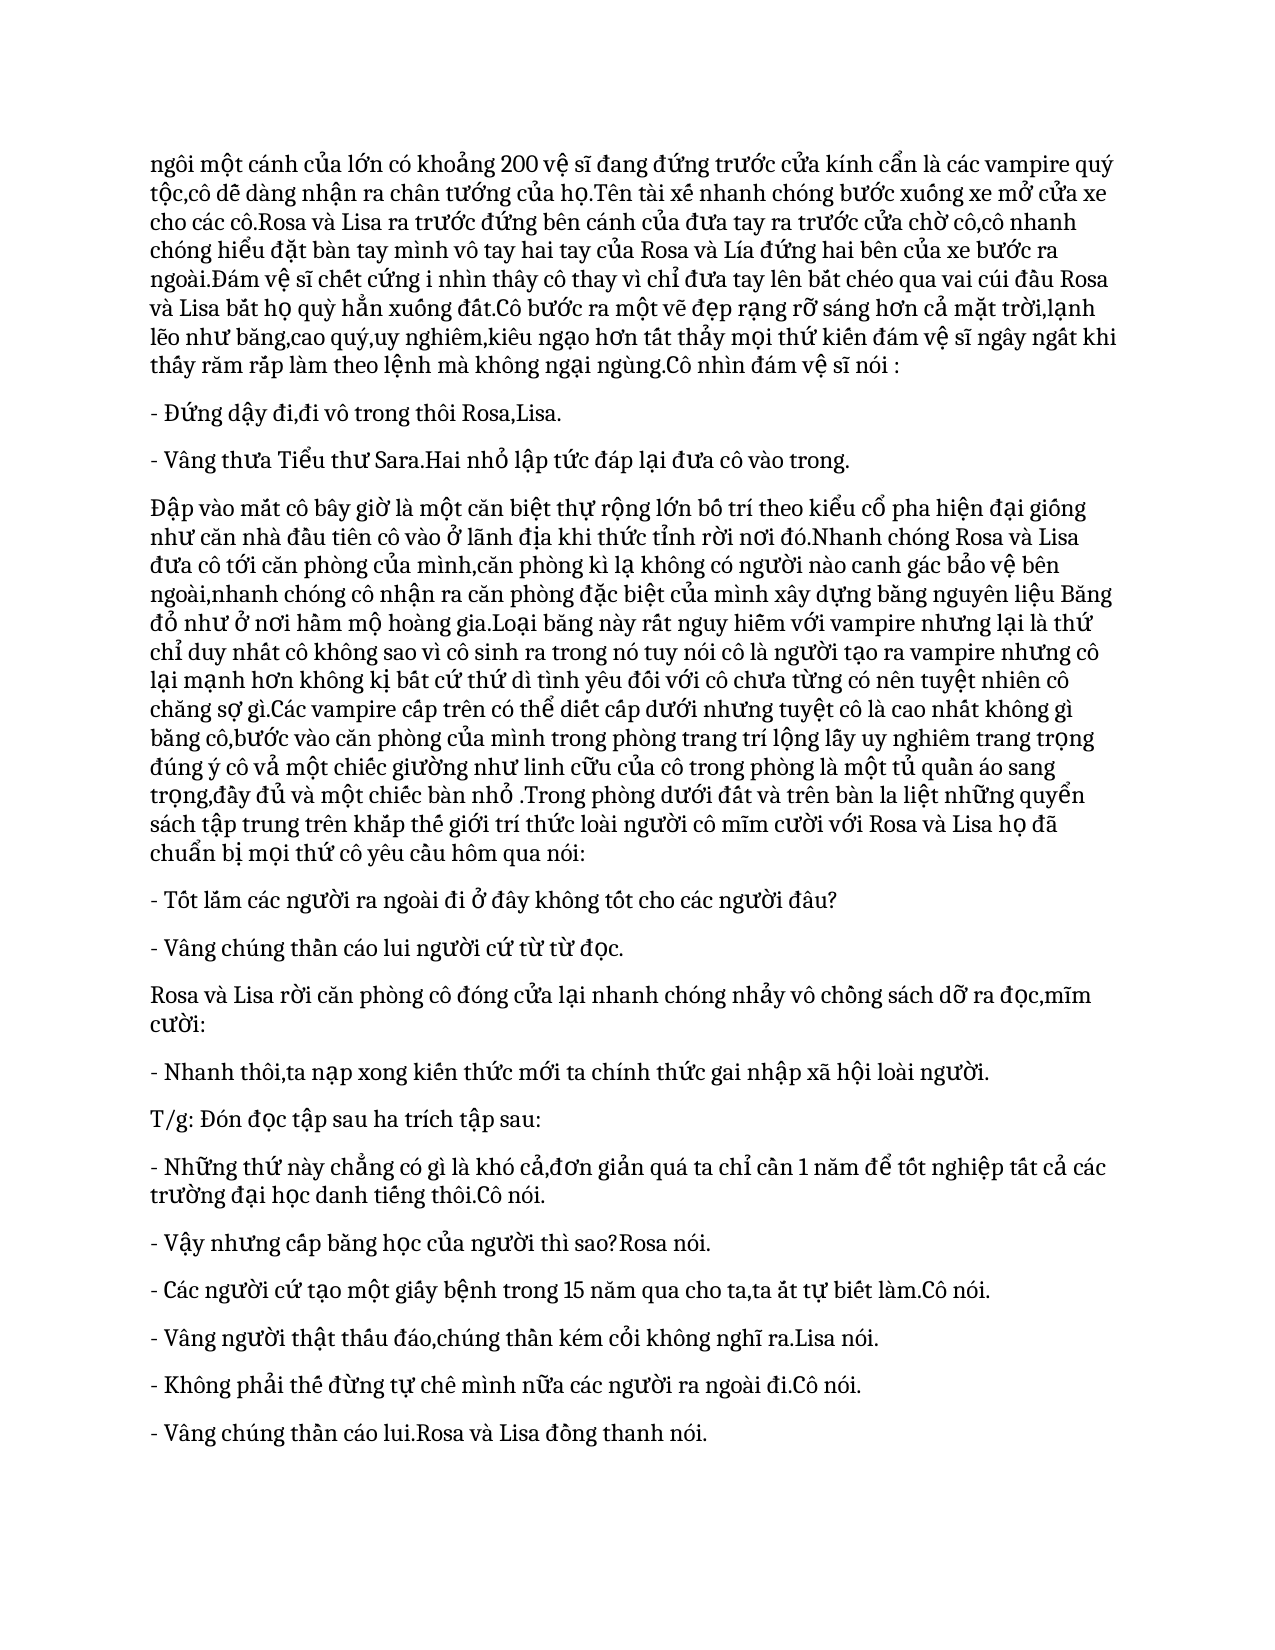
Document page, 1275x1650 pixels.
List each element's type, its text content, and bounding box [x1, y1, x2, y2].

text - Đứng dậy đi,đi vô trong thôi Rosa,Lisa. [150, 399, 1125, 427]
text Đập vào mắt cô bây giờ là một căn biệt thự rộng lớn bố trí theo kiểu cổ pha hiện đại giống như căn nhà đầu tiên cô vào ở lãnh địa khi thức tỉnh rời nơi đó.Nhanh chóng Rosa và Lisa đưa cô tới căn phòng của mình,căn phòng kì lạ không có người nào canh gác bảo vệ bên ngoài,nhanh chóng cô nhận ra căn phòng đặc biệt của mình xây dựng bằng nguyên liệu Băng đỏ như ở nơi hầm mộ hoàng gia.Loại băng này rất nguy hiễm với vampire nhưng lại là thứ chỉ duy nhất cô không sao vì cô sinh ra trong nó tuy nói cô là người tạo ra vampire nhưng cô lại mạnh hơn không kị bất cứ thứ dì tình yêu đối với cô chưa từng có nên tuyệt nhiên cô chăng sợ gì.Các vampire cấp trên có thể diết cấp dưới nhưng tuyệt cô là cao nhất không gì bằng cô,bước vào căn phòng của mình trong phòng trang trí lộng lẫy uy nghiêm trang trọng đúng ý cô vả một chiếc giường như linh cữu của cô trong phòng là một tủ quần áo sang trọng,đầy đủ và một chiếc bàn nhỏ .Trong phòng dưới đất và trên bàn la liệt những quyển sách tập trung trên khắp thế giới trí thức loài người cô mĩm cười với Rosa và Lisa họ đã chuẩn bị mọi thứ cô yêu cầu hôm qua nói: [150, 494, 1125, 867]
text - Những thứ này chẳng có gì là khó cả,đơn giản quá ta chỉ cần 1 năm để tốt nghiệp tất cả các trường đại học danh tiếng thôi.Cô nói. [150, 1152, 1125, 1210]
text - Vâng người thật thấu đáo,chúng thần kém cỏi không nghĩ ra.Lisa nói. [150, 1324, 1125, 1352]
text - Vâng thưa Tiểu thư Sara.Hai nhỏ lập tức đáp lại đưa cô vào trong. [150, 446, 1125, 475]
text - Các người cứ tạo một giấy bệnh trong 15 năm qua cho ta,ta ắt tự biết làm.Cô nói. [150, 1276, 1125, 1305]
text - Vậy nhưng cấp bằng học của người thì sao?Rosa nói. [150, 1229, 1125, 1257]
text - Không phải thế đừng tự chê mình nữa các người ra ngoài đi.Cô nói. [150, 1371, 1125, 1400]
text T/g: Đón đọc tập sau ha trích tập sau: [150, 1105, 1125, 1134]
text - Vâng chúng thần cáo lui người cứ từ từ đọc. [150, 934, 1125, 962]
text Rosa và Lisa rời căn phòng cô đóng cửa lại nhanh chóng nhảy vô chồng sách dỡ ra đọc,mĩm cười: [150, 981, 1125, 1039]
text - Tốt lắm các người ra ngoài đi ở đây không tốt cho các người đâu? [150, 886, 1125, 915]
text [150, 150, 1125, 380]
text - Nhanh thôi,ta nạp xong kiến thức mới ta chính thức gai nhập xã hội loài người. [150, 1057, 1125, 1086]
text - Vâng chúng thần cáo lui.Rosa và Lisa đồng thanh nói. [150, 1419, 1125, 1447]
